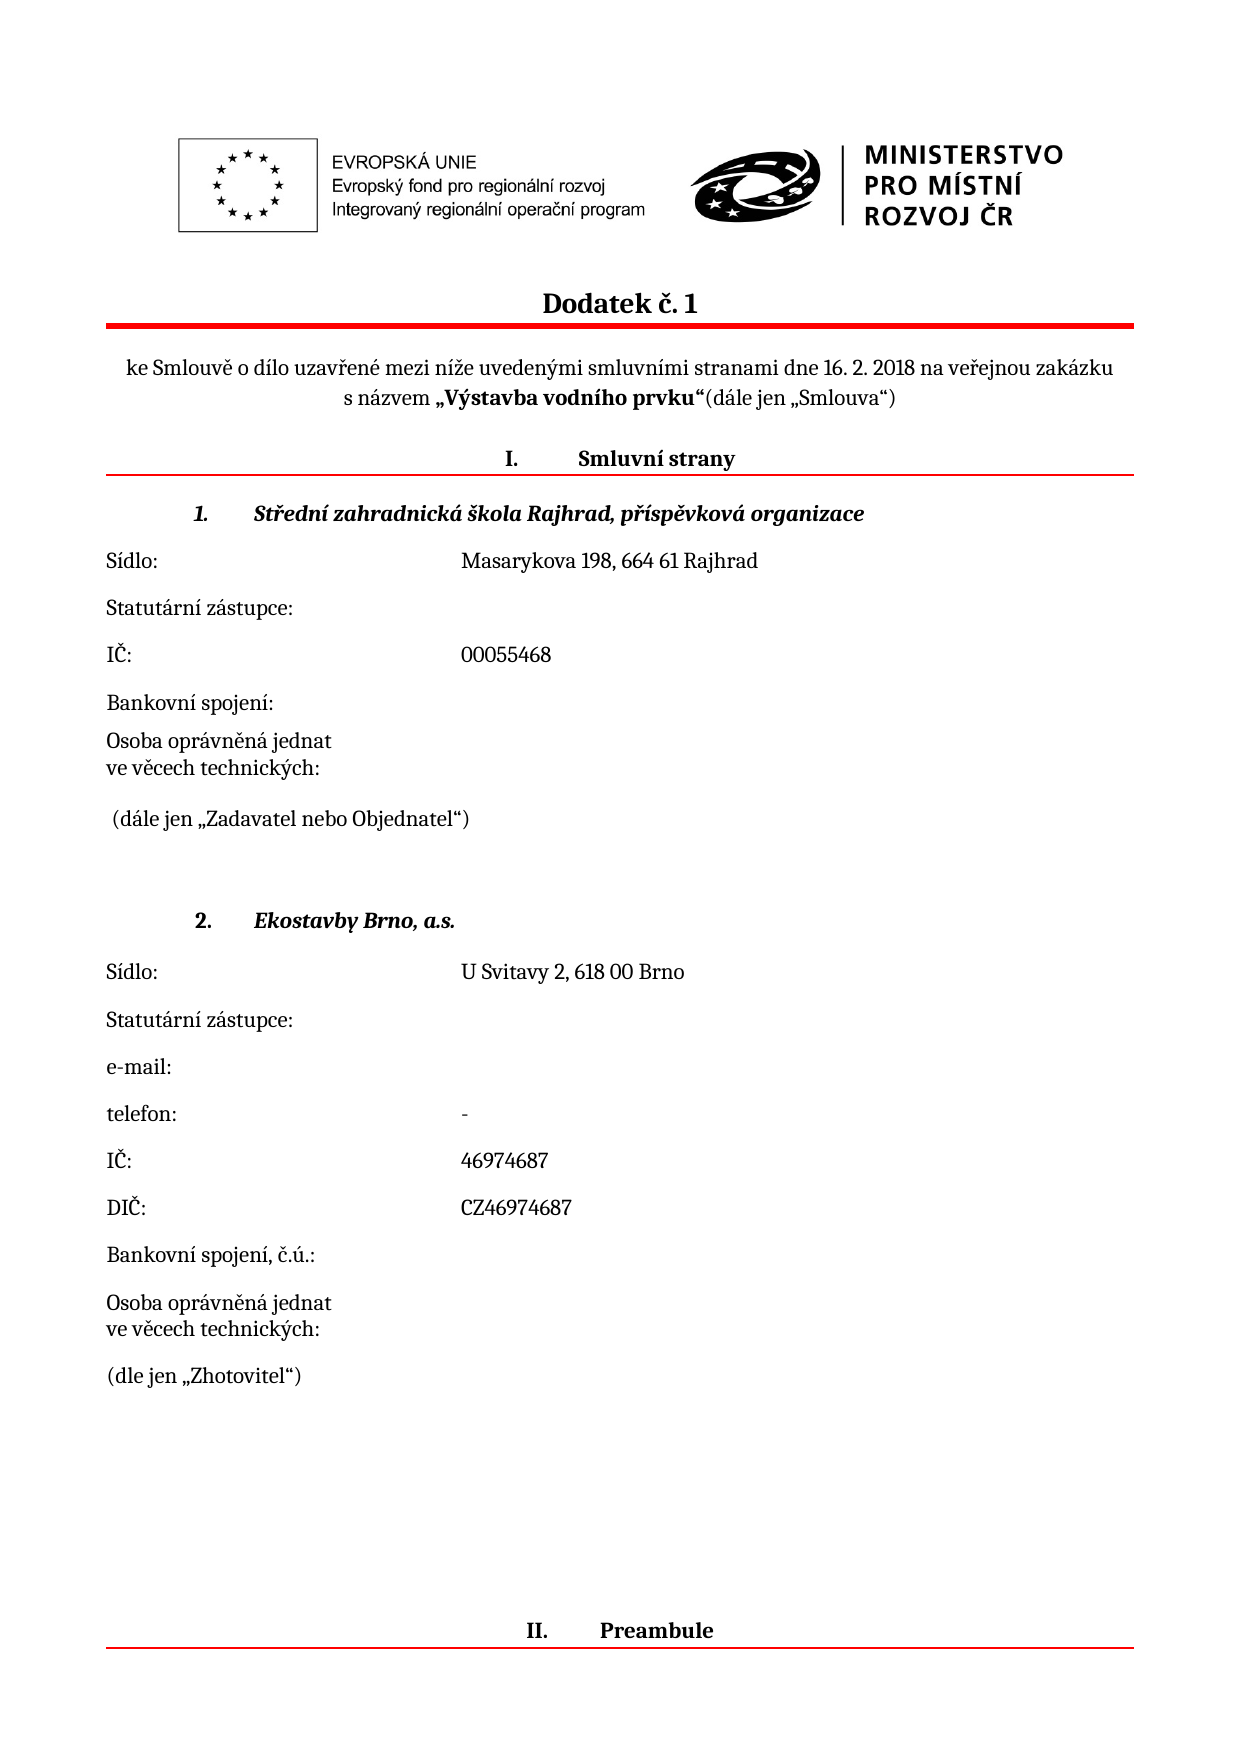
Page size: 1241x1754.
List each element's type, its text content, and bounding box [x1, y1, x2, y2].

text ke Smlouvě o dílo uzavřené mezi níže uvedenými smluvními stranami dne 16. 2. 2018 na veřejnou zakázku s názvem „Výstavba vodního prvku“(dále jen „Smlouva“) [106, 355, 1134, 411]
text (dále jen „Zadavatel nebo Objednatel“) [106, 806, 1134, 832]
subtitle Ekostavby Brno, a.s. [195, 908, 1134, 934]
text IČ: 00055468 [106, 642, 1134, 669]
text Bankovní spojení, č.ú.: [106, 1242, 1134, 1269]
subtitle Smluvní strany [106, 446, 1134, 474]
text DIČ: CZ46974687 [106, 1195, 1134, 1221]
text Osoba oprávněná jednat [106, 1289, 1134, 1316]
subtitle Preambule [106, 1618, 1134, 1647]
text e-mail: [106, 1053, 1134, 1080]
text (dle jen „Zhotovitel“) [106, 1363, 1134, 1389]
text ve věcech technických: [106, 1316, 1134, 1342]
text IČ: 46974687 [106, 1148, 1134, 1174]
picture [147, 106, 1093, 263]
list Střední zahradnická škola Rajhrad, příspěvková organizace [194, 501, 1134, 527]
text telefon: - [106, 1101, 1134, 1127]
subtitle Statutární zástupce: [106, 1006, 1134, 1033]
text ve věcech technických: [106, 755, 1134, 781]
text Bankovní spojení: [106, 689, 1134, 716]
text Sídlo: U Svitavy 2, 618 00 Brno [106, 959, 1134, 986]
text Sídlo: Masarykova 198, 664 61 Rajhrad [106, 548, 1134, 574]
text Statutární zástupce: [106, 595, 1134, 621]
text Osoba oprávněná jednat [106, 728, 1134, 755]
text Dodatek č. 1 [106, 287, 1134, 323]
